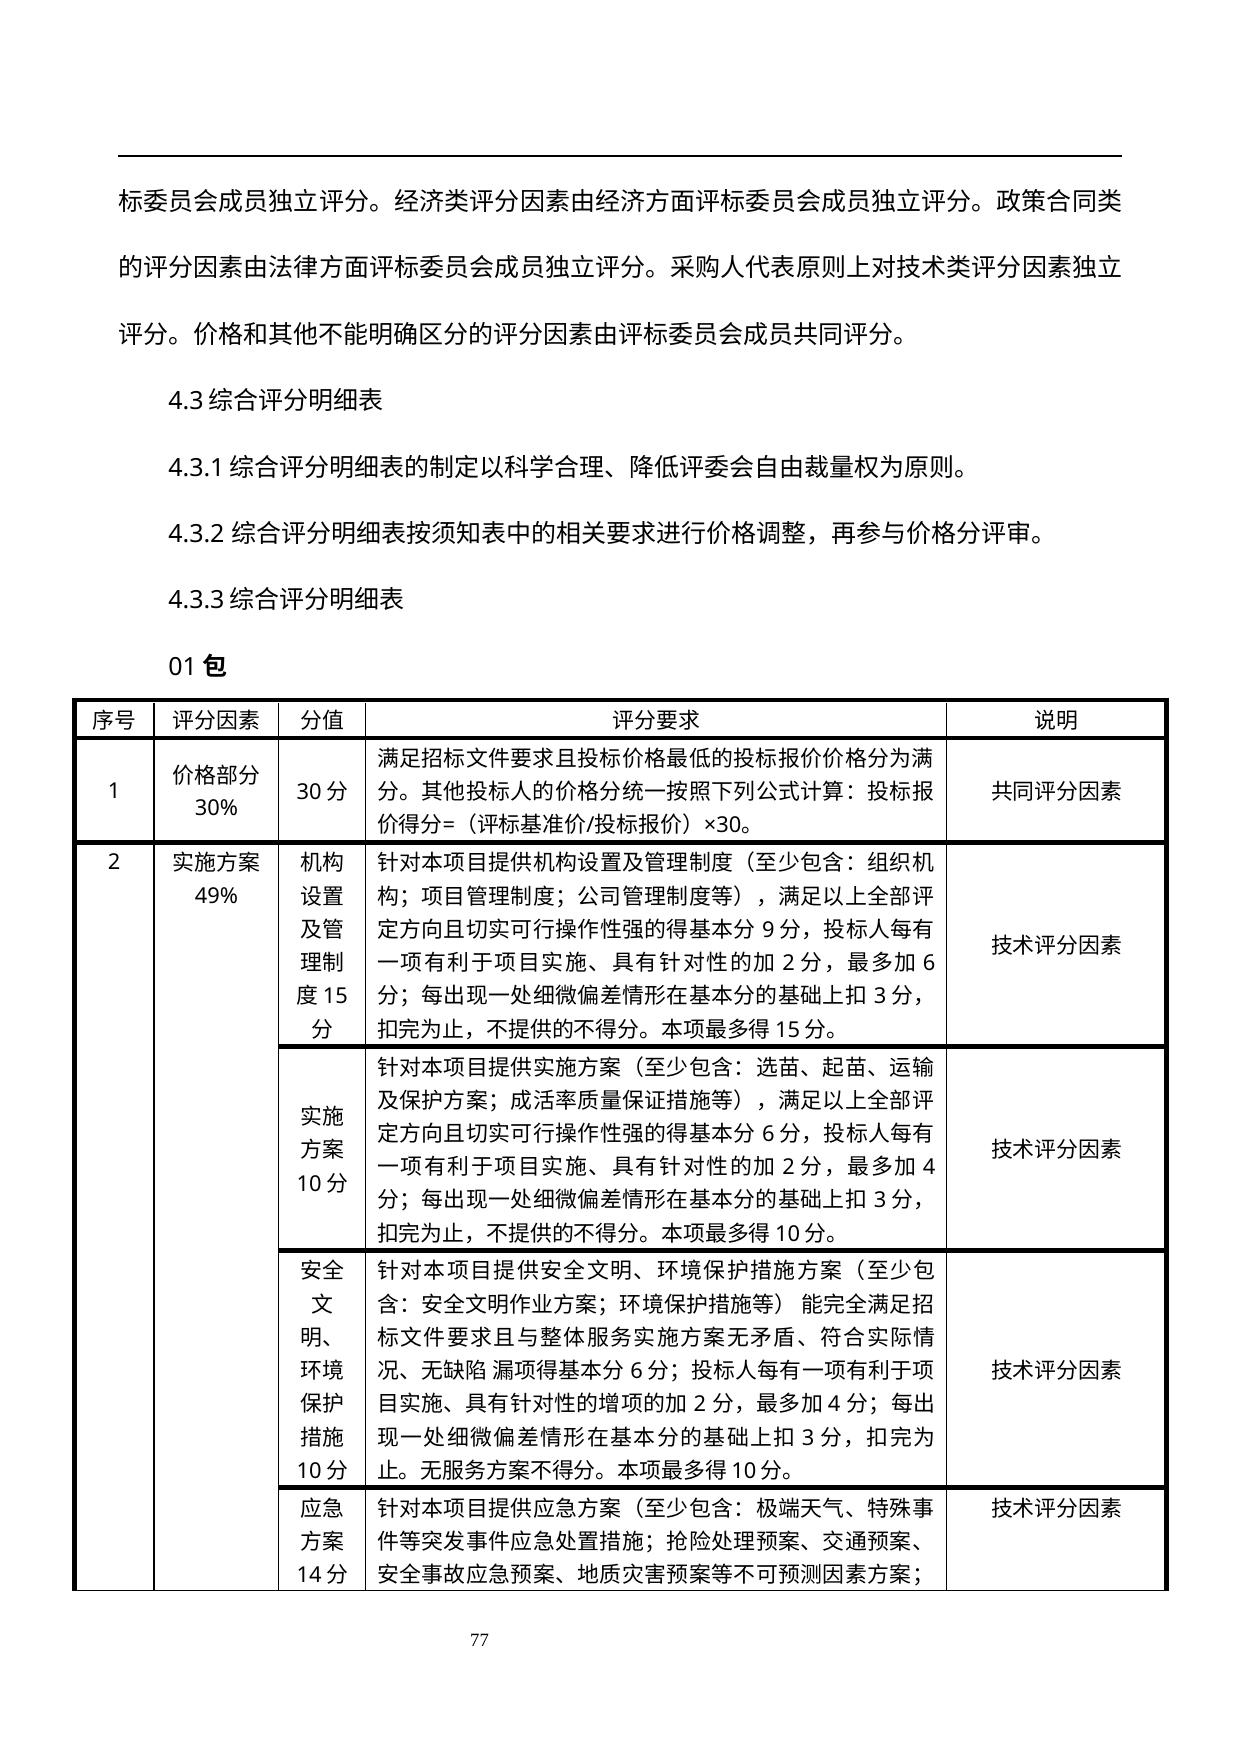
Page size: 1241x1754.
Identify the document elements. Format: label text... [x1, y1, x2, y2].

text 01包 [118, 631, 1122, 698]
table_cell 实施方案 10分 [279, 1049, 365, 1248]
text 4.3.3综合评分明细表 [118, 565, 1122, 631]
text 4.3.1综合评分明细表的制定以科学合理、降低评委会自由裁量权为原则。 [118, 432, 1122, 498]
table_header 评分因素 [155, 702, 278, 736]
table_cell 技术评分因素 [947, 1049, 1164, 1248]
table_cell 2 [77, 845, 153, 1590]
table_header 说明 [947, 702, 1164, 736]
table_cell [366, 1490, 946, 1590]
table_cell 技术评分因素 [947, 1253, 1164, 1485]
table_cell 安全文明、环境保护措施10分 [279, 1253, 365, 1485]
text 4.3综合评分明细表 [118, 365, 1122, 432]
table_cell 针对本项目提供安全文明、环境保护措施方案（至少包含：安全文明作业方案；环境保护措施等） 能完全满足招标文件要求且与整体服务实施方案无矛盾、符合实际情况、无缺陷 漏项得基本分6分；投标人每有一项有利于项目实施、具有针对性的增项的加 2 分，最多加4 分；每出现一处细微偏差情形在基本分的基础上扣3分，扣完为止。无服务方案不得分。本项最多得10分。 [366, 1253, 946, 1485]
table_cell 实施方案49% [155, 845, 278, 1590]
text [118, 166, 1122, 365]
table_cell 技术评分因素 [947, 1490, 1164, 1590]
table_cell 针对本项目提供实施方案（至少包含：选苗、起苗、运输及保护方案；成活率质量保证措施等），满足以上全部评定方向且切实可行操作性强的得基本分6分，投标人每有一项有利于项目实施、具有针对性的加2分，最多加4分；每出现一处细微偏差情形在基本分的基础上扣 3分，扣完为止，不提供的不得分。本项最多得10分。 [366, 1049, 946, 1248]
table_cell 满足招标文件要求且投标价格最低的投标报价价格分为满分。其他投标人的价格分统一按照下列公式计算：投标报价得分=（评标基准价/投标报价）×30。 [366, 740, 946, 840]
table_header 评分要求 [366, 702, 946, 736]
table_cell 应急方案 14分 [279, 1490, 365, 1590]
table_cell 1 [77, 740, 153, 840]
table_header 分值 [279, 702, 365, 736]
table_cell 技术评分因素 [947, 845, 1164, 1044]
table_cell 30分 [279, 740, 365, 840]
table_header 序号 [77, 702, 154, 736]
table_cell 价格部分30% [155, 740, 278, 840]
table_cell 针对本项目提供机构设置及管理制度（至少包含：组织机构；项目管理制度；公司管理制度等），满足以上全部评定方向且切实可行操作性强的得基本分9分，投标人每有一项有利于项目实施、具有针对性的加2分，最多加6分；每出现一处细微偏差情形在基本分的基础上扣3分，扣完为止，不提供的不得分。本项最多得15分。 [366, 845, 946, 1044]
table_cell 共同评分因素 [947, 740, 1164, 840]
table_cell 机构设置及管理制度15分 [279, 845, 365, 1044]
text 4.3.2 综合评分明细表按须知表中的相关要求进行价格调整，再参与价格分评审。 [118, 498, 1122, 565]
